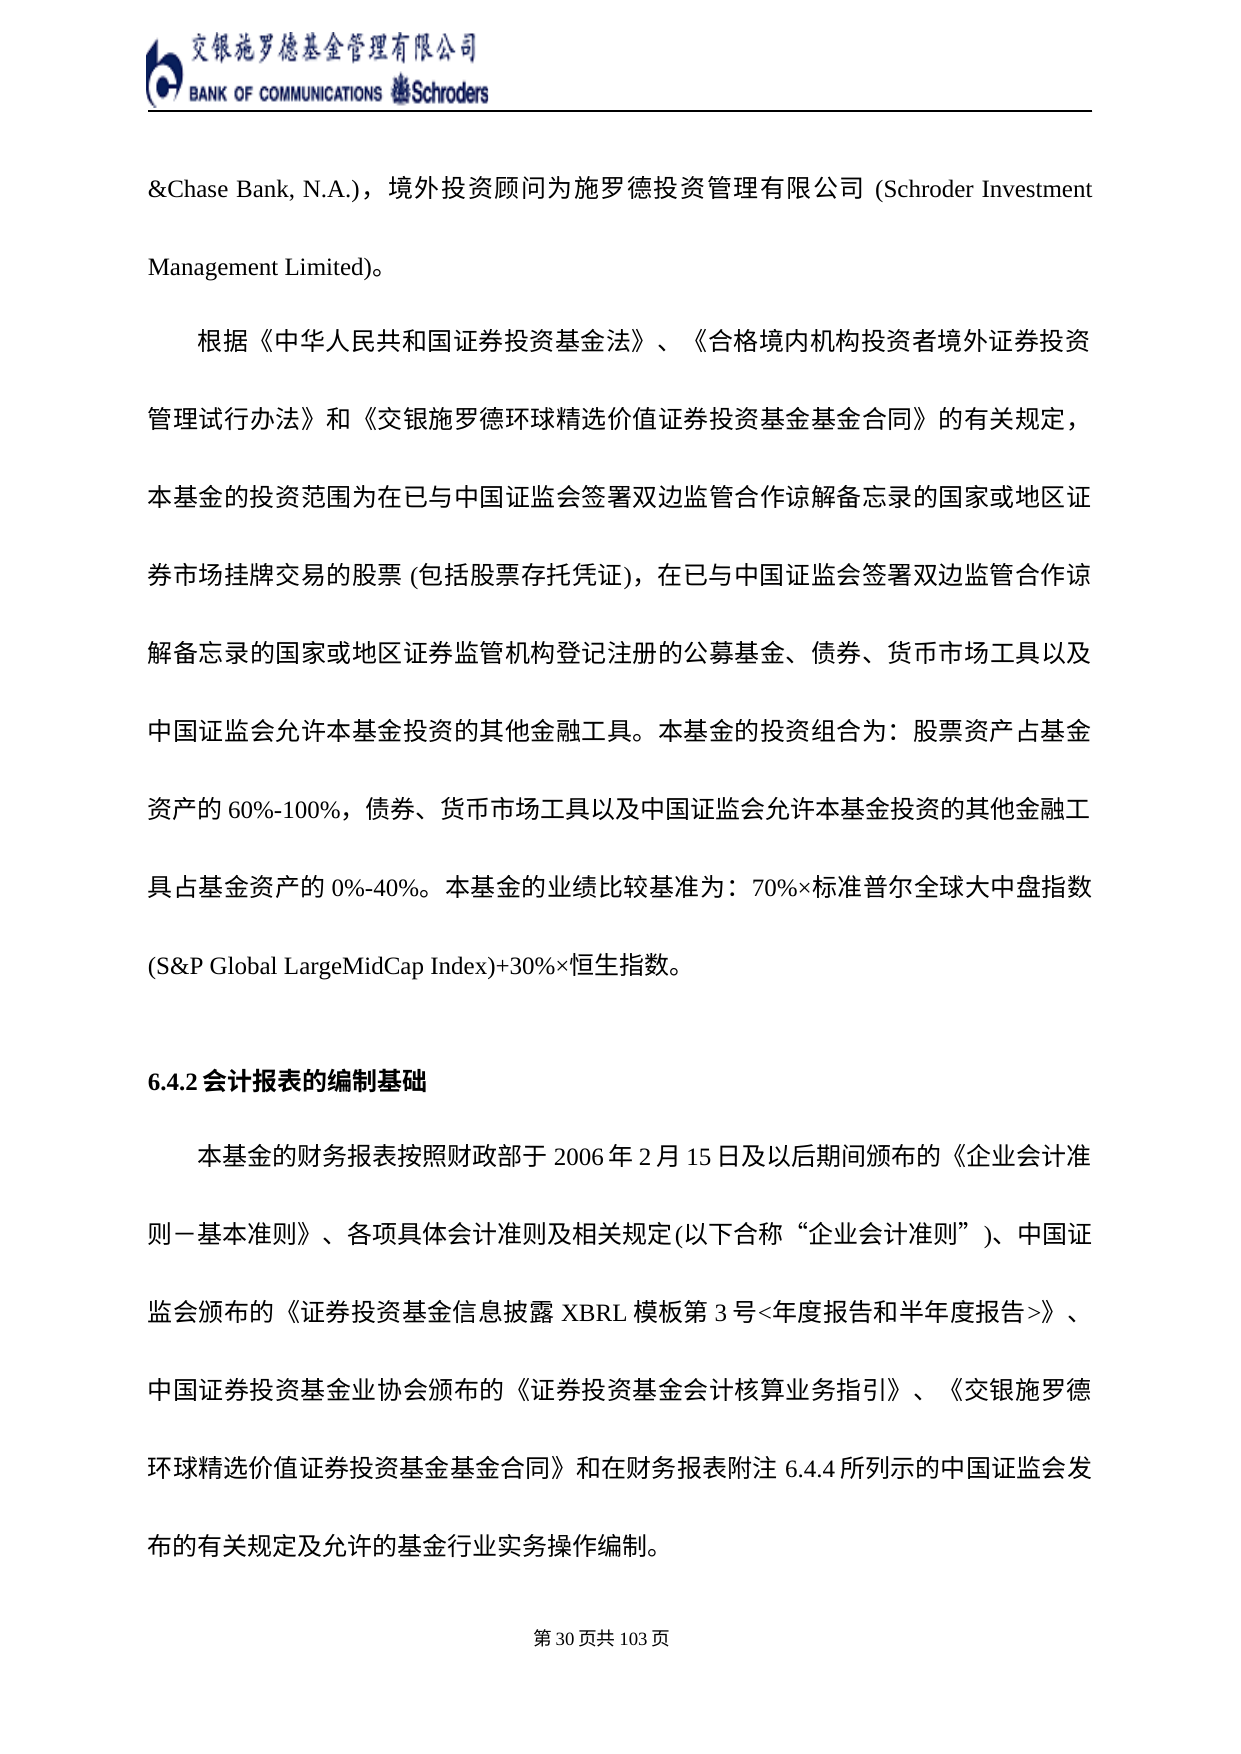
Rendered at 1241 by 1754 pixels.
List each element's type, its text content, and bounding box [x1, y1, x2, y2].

text 6.4.2会计报表的编制基础 [148, 1047, 1092, 1112]
text 本基金的财务报表按照财政部于2006年2月15日及以后期间颁布的《企业会计准则－基本准则》、各项具体会计准则及相关规定(以下合称“企业会计准则”)、中国证监会颁布的《证券投资基金信息披露XBRL模板第3号<年度报告和半年度报告>》、中国证券投资基金业协会颁布的《证券投资基金会计核算业务指引》、《交银施罗德环球精选价值证券投资基金基金合同》和在财务报表附注6.4.4所列示的中国证监会发布的有关规定及允许的基金行业实务操作编制。 [148, 1122, 1092, 1577]
text 根据《中华人民共和国证券投资基金法》、《合格境内机构投资者境外证券投资管理试行办法》和《交银施罗德环球精选价值证券投资基金基金合同》的有关规定，本基金的投资范围为在已与中国证监会签署双边监管合作谅解备忘录的国家或地区证券市场挂牌交易的股票 (包括股票存托凭证)，在已与中国证监会签署双边监管合作谅解备忘录的国家或地区证券监管机构登记注册的公募基金、债券、货币市场工具以及中国证监会允许本基金投资的其他金融工具。本基金的投资组合为：股票资产占基金资产的60%-100%，债券、货币市场工具以及中国证监会允许本基金投资的其他金融工具占基金资产的0%-40%。本基金的业绩比较基准为：70%×标准普尔全球大中盘指数 (S&P Global LargeMidCap Index)+30%×恒生指数。 [148, 307, 1092, 996]
picture [146, 32, 489, 108]
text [148, 154, 1092, 297]
